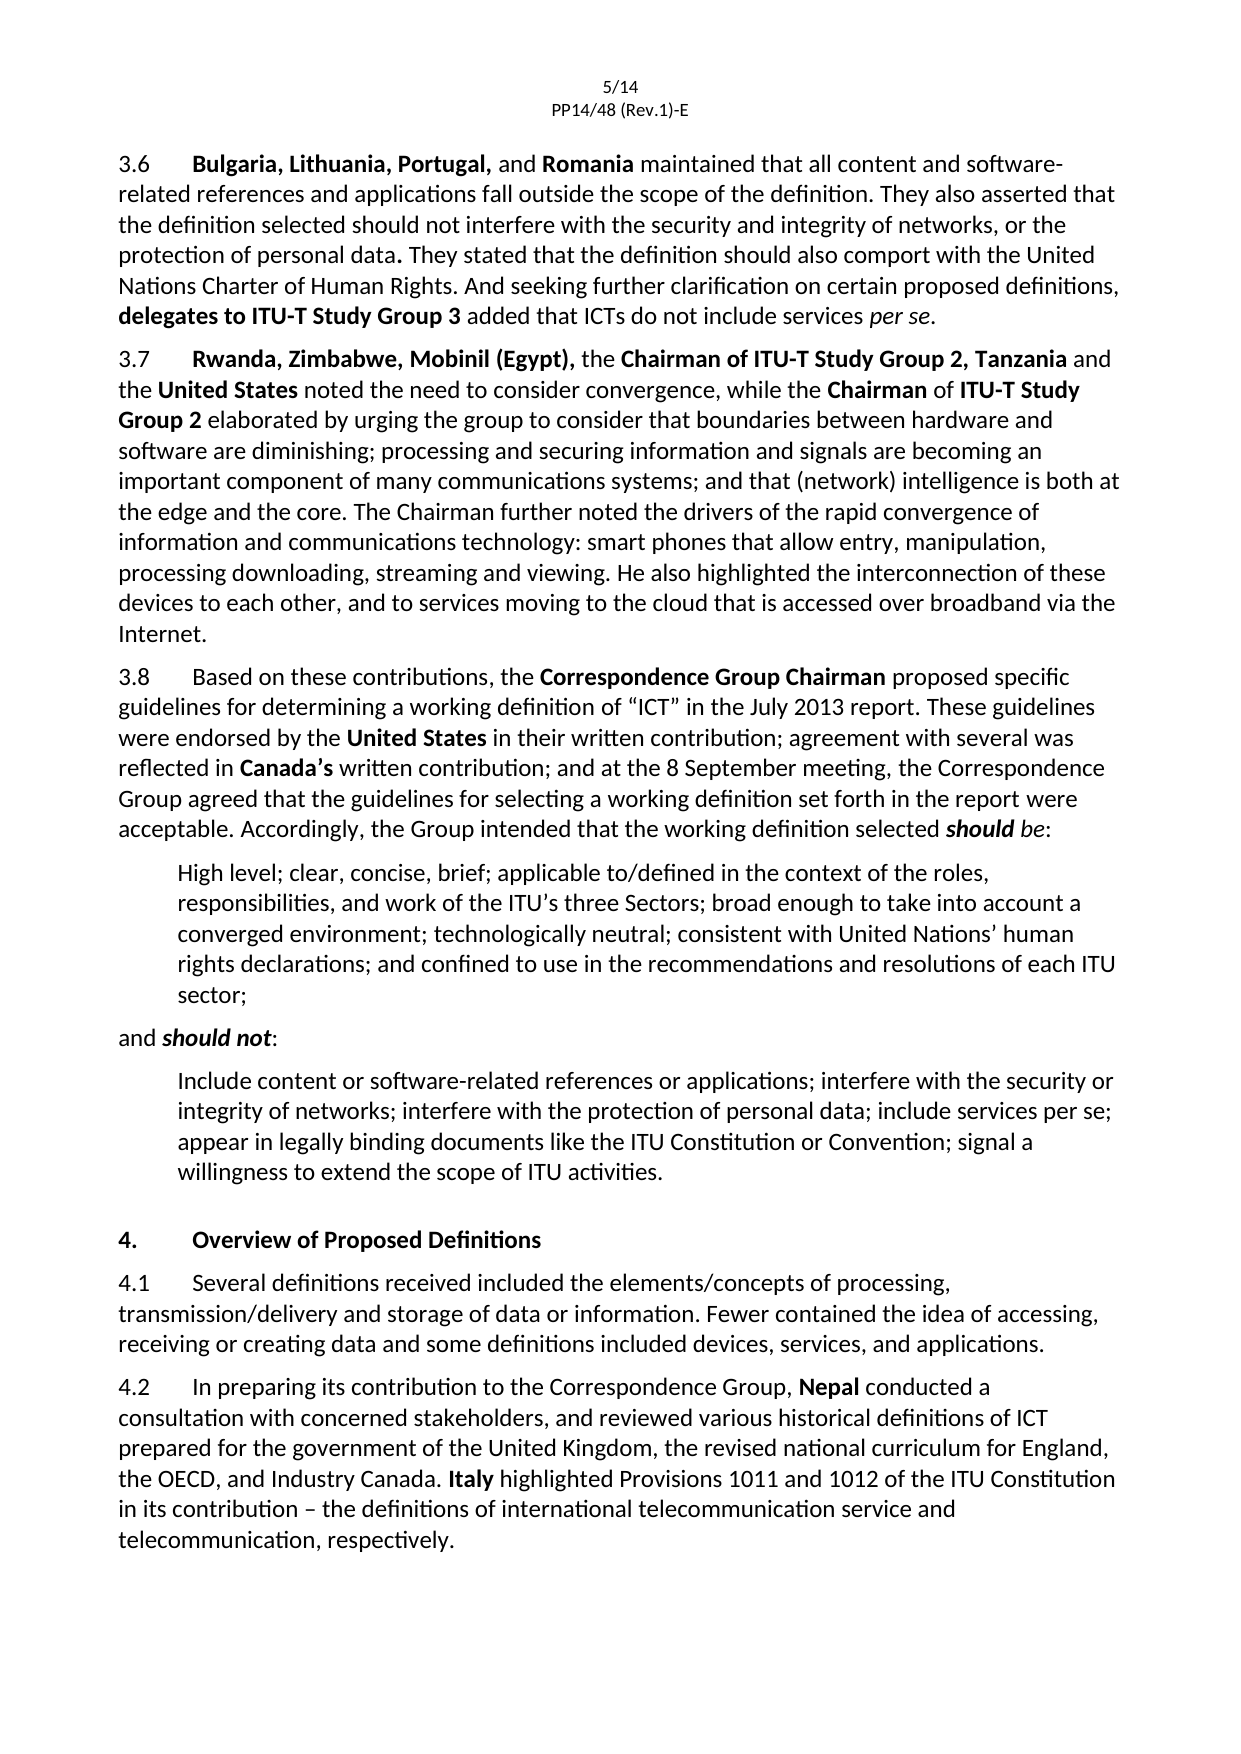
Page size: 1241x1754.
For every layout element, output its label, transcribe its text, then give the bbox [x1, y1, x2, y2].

text Include content or software-related references or applications; interfere with the security or integrity of networks; interfere with the protection of personal data; include services per se; appear in legally binding documents like the ITU Constitution or Convention; signal a willingness to extend the scope of ITU activities. [177, 1065, 1122, 1187]
text 3.6 Bulgaria, Lithuania, Portugal, and Romania maintained that all content and software-related references and applications fall outside the scope of the definition. They also asserted that the definition selected should not interfere with the security and integrity of networks, or the protection of personal data. They stated that the definition should also comport with the United Nations Charter of Human Rights. And seeking further clarification on certain proposed definitions, delegates to ITU-T Study Group 3 added that ICTs do not include services per se. [118, 148, 1122, 331]
text 3.7 Rwanda, Zimbabwe, Mobinil (Egypt), the Chairman of ITU-T Study Group 2, Tanzania and the United States noted the need to consider convergence, while the Chairman of ITU-T Study Group 2 elaborated by urging the group to consider that boundaries between hardware and software are diminishing; processing and securing information and signals are becoming an important component of many communications systems; and that (network) intelligence is both at the edge and the core. The Chairman further noted the drivers of the rapid convergence of information and communications technology: smart phones that allow entry, manipulation, processing downloading, streaming and viewing. He also highlighted the interconnection of these devices to each other, and to services moving to the cloud that is accessed over broadband via the Internet. [118, 343, 1122, 648]
text 4.1 Several definitions received included the elements/concepts of processing, transmission/delivery and storage of data or information. Fewer contained the idea of accessing, receiving or creating data and some definitions included devices, services, and applications. [118, 1267, 1122, 1359]
text 4.2 In preparing its contribution to the Correspondence Group, Nepal conducted a consultation with concerned stakeholders, and reviewed various historical definitions of ICT prepared for the government of the United Kingdom, the revised national curriculum for England, the OECD, and Industry Canada. Italy highlighted Provisions 1011 and 1012 of the ITU Constitution in its contribution – the definitions of international telecommunication service and telecommunication, respectively. [118, 1371, 1122, 1554]
text High level; clear, concise, brief; applicable to/defined in the context of the roles, responsibilities, and work of the ITU’s three Sectors; broad enough to take into account a converged environment; technologically neutral; consistent with United Nations’ human rights declarations; and confined to use in the recommendations and resolutions of each ITU sector; [177, 857, 1122, 1009]
text 4. Overview of Proposed Definitions [118, 1224, 1122, 1255]
text 3.8 Based on these contributions, the Correspondence Group Chairman proposed specific guidelines for determining a working definition of “ICT” in the July 2013 report. These guidelines were endorsed by the United States in their written contribution; agreement with several was reflected in Canada’s written contribution; and at the 8 September meeting, the Correspondence Group agreed that the guidelines for selecting a working definition set forth in the report were acceptable. Accordingly, the Group intended that the working definition selected should be: [118, 661, 1122, 844]
text and should not: [118, 1022, 1122, 1052]
